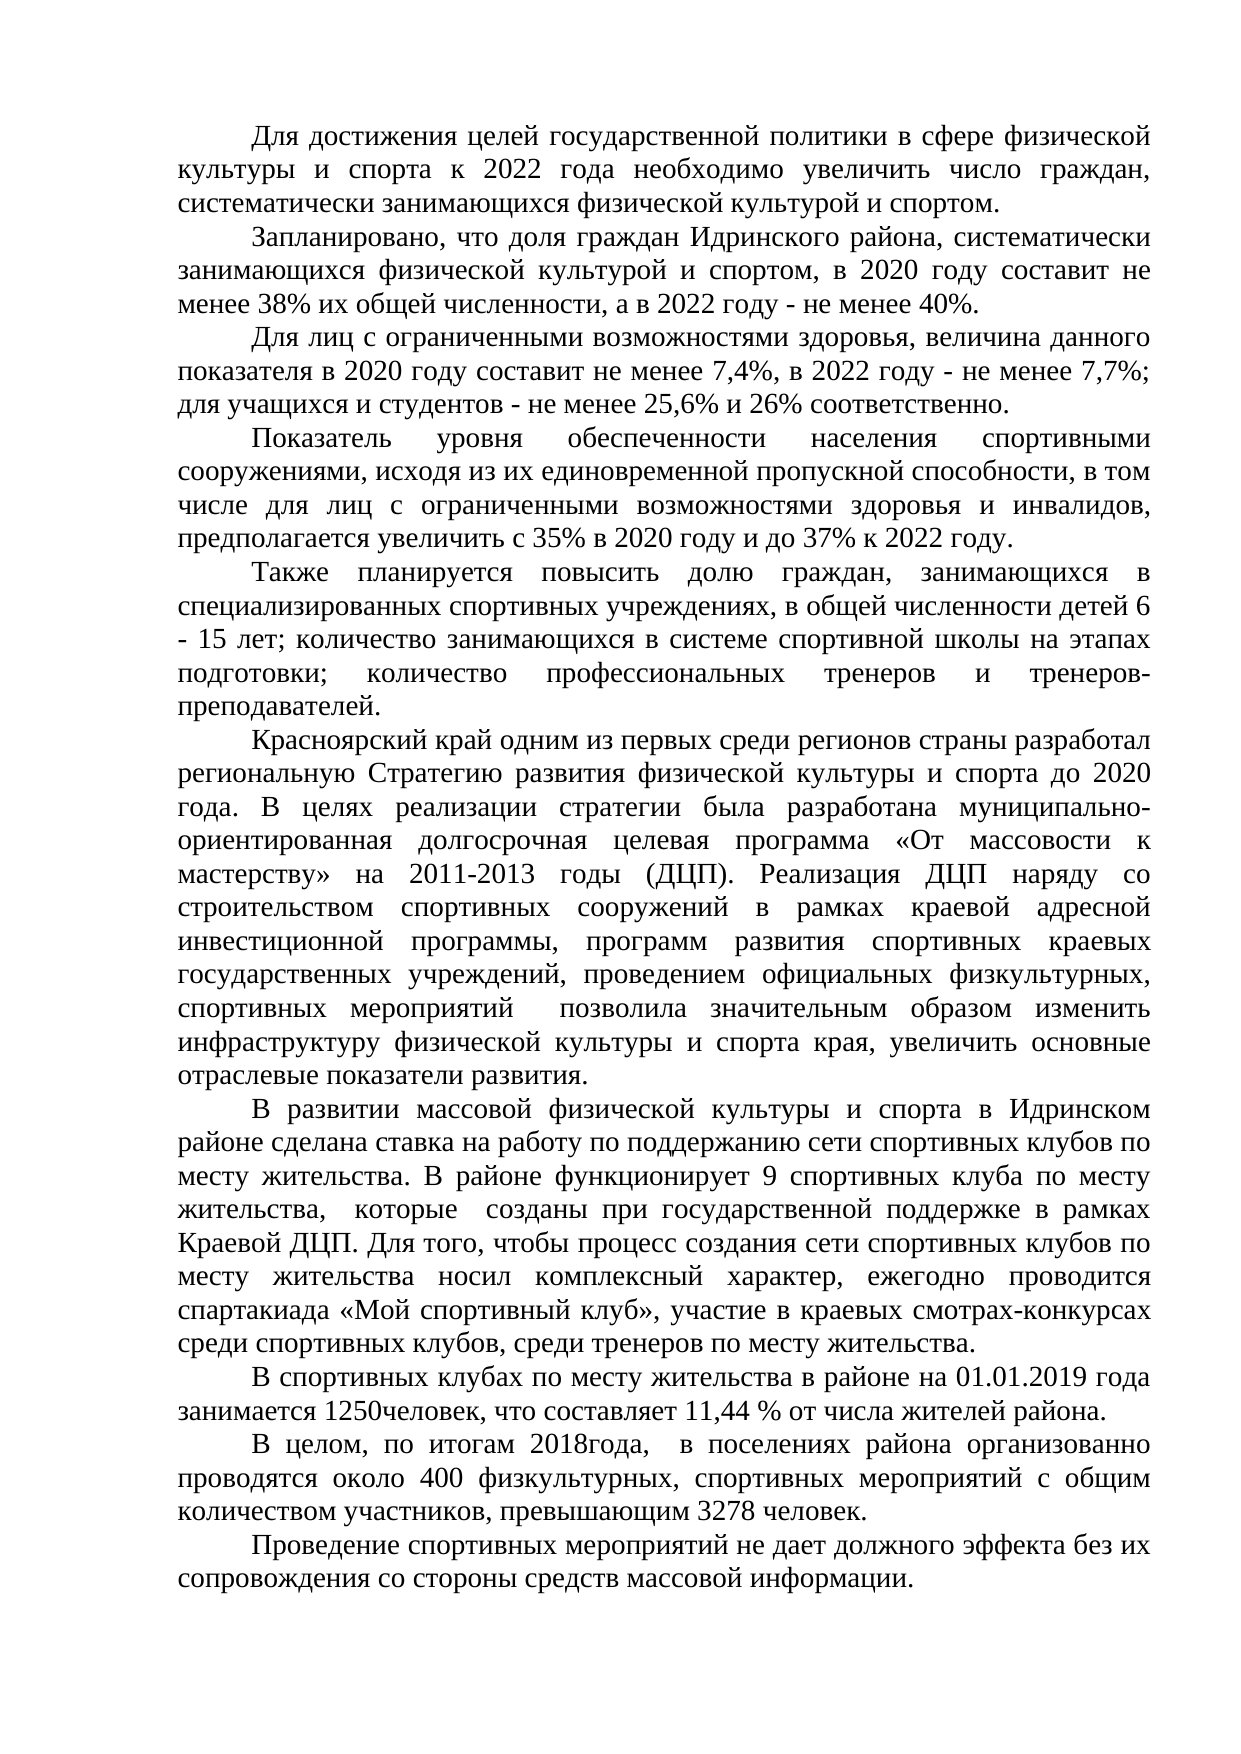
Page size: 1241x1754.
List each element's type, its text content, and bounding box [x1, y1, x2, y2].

text В развитии массовой физической культуры и спорта в Идринском районе сделана ставка на работу по поддержанию сети спортивных клубов по месту жительства. В районе функционирует 9 спортивных клуба по месту жительства, которые созданы при государственной поддержке в рамках Краевой ДЦП. Для того, чтобы процесс создания сети спортивных клубов по месту жительства носил комплексный характер, ежегодно проводится спартакиада «Мой спортивный клуб», участие в краевых смотрах-конкурсах среди спортивных клубов, среди тренеров по месту жительства. [177, 1091, 1152, 1359]
text Для достижения целей государственной политики в сфере физической культуры и спорта к 2022 года необходимо увеличить число граждан, систематически занимающихся физической культурой и спортом. [177, 118, 1152, 219]
text Показатель уровня обеспеченности населения спортивными сооружениями, исходя из их единовременной пропускной способности, в том числе для лиц с ограниченными возможностями здоровья и инвалидов, предполагается увеличить с 35% в 2020 году и до 37% к 2022 году. [177, 420, 1152, 554]
text В целом, по итогам 2018года, в поселениях района организованно проводятся около 400 физкультурных, спортивных мероприятий с общим количеством участников, превышающим 3278 человек. [177, 1426, 1152, 1527]
text Также планируется повысить долю граждан, занимающихся в специализированных спортивных учреждениях, в общей численности детей 6 - 15 лет; количество занимающихся в системе спортивной школы на этапах подготовки; количество профессиональных тренеров и тренеров-преподавателей. [177, 554, 1152, 722]
text В спортивных клубах по месту жительства в районе на 01.01.2019 года занимается 1250человек, что составляет 11,44 % от числа жителей района. [177, 1359, 1152, 1426]
text Красноярский край одним из первых среди регионов страны разработал региональную Стратегию развития физической культуры и спорта до 2020 года. В целях реализации стратегии была разработана муниципально-ориентированная долгосрочная целевая программа «От массовости к мастерству» на 2011-2013 годы (ДЦП). Реализация ДЦП наряду со строительством спортивных сооружений в рамках краевой адресной инвестиционной программы, программ развития спортивных краевых государственных учреждений, проведением официальных физкультурных, спортивных мероприятий позволила значительным образом изменить инфраструктуру физической культуры и спорта края, увеличить основные отраслевые показатели развития. [177, 722, 1152, 1091]
text Для лиц с ограниченными возможностями здоровья, величина данного показателя в 2020 году составит не менее 7,4%, в 2022 году - не менее 7,7%; для учащихся и студентов - не менее 25,6% и 26% соответственно. [177, 319, 1152, 420]
text Запланировано, что доля граждан Идринского района, систематически занимающихся физической культурой и спортом, в 2020 году составит не менее 38% их общей численности, а в 2022 году - не менее 40%. [177, 219, 1152, 319]
text Проведение спортивных мероприятий не дает должного эффекта без их сопровождения со стороны средств массовой информации. [177, 1527, 1152, 1594]
